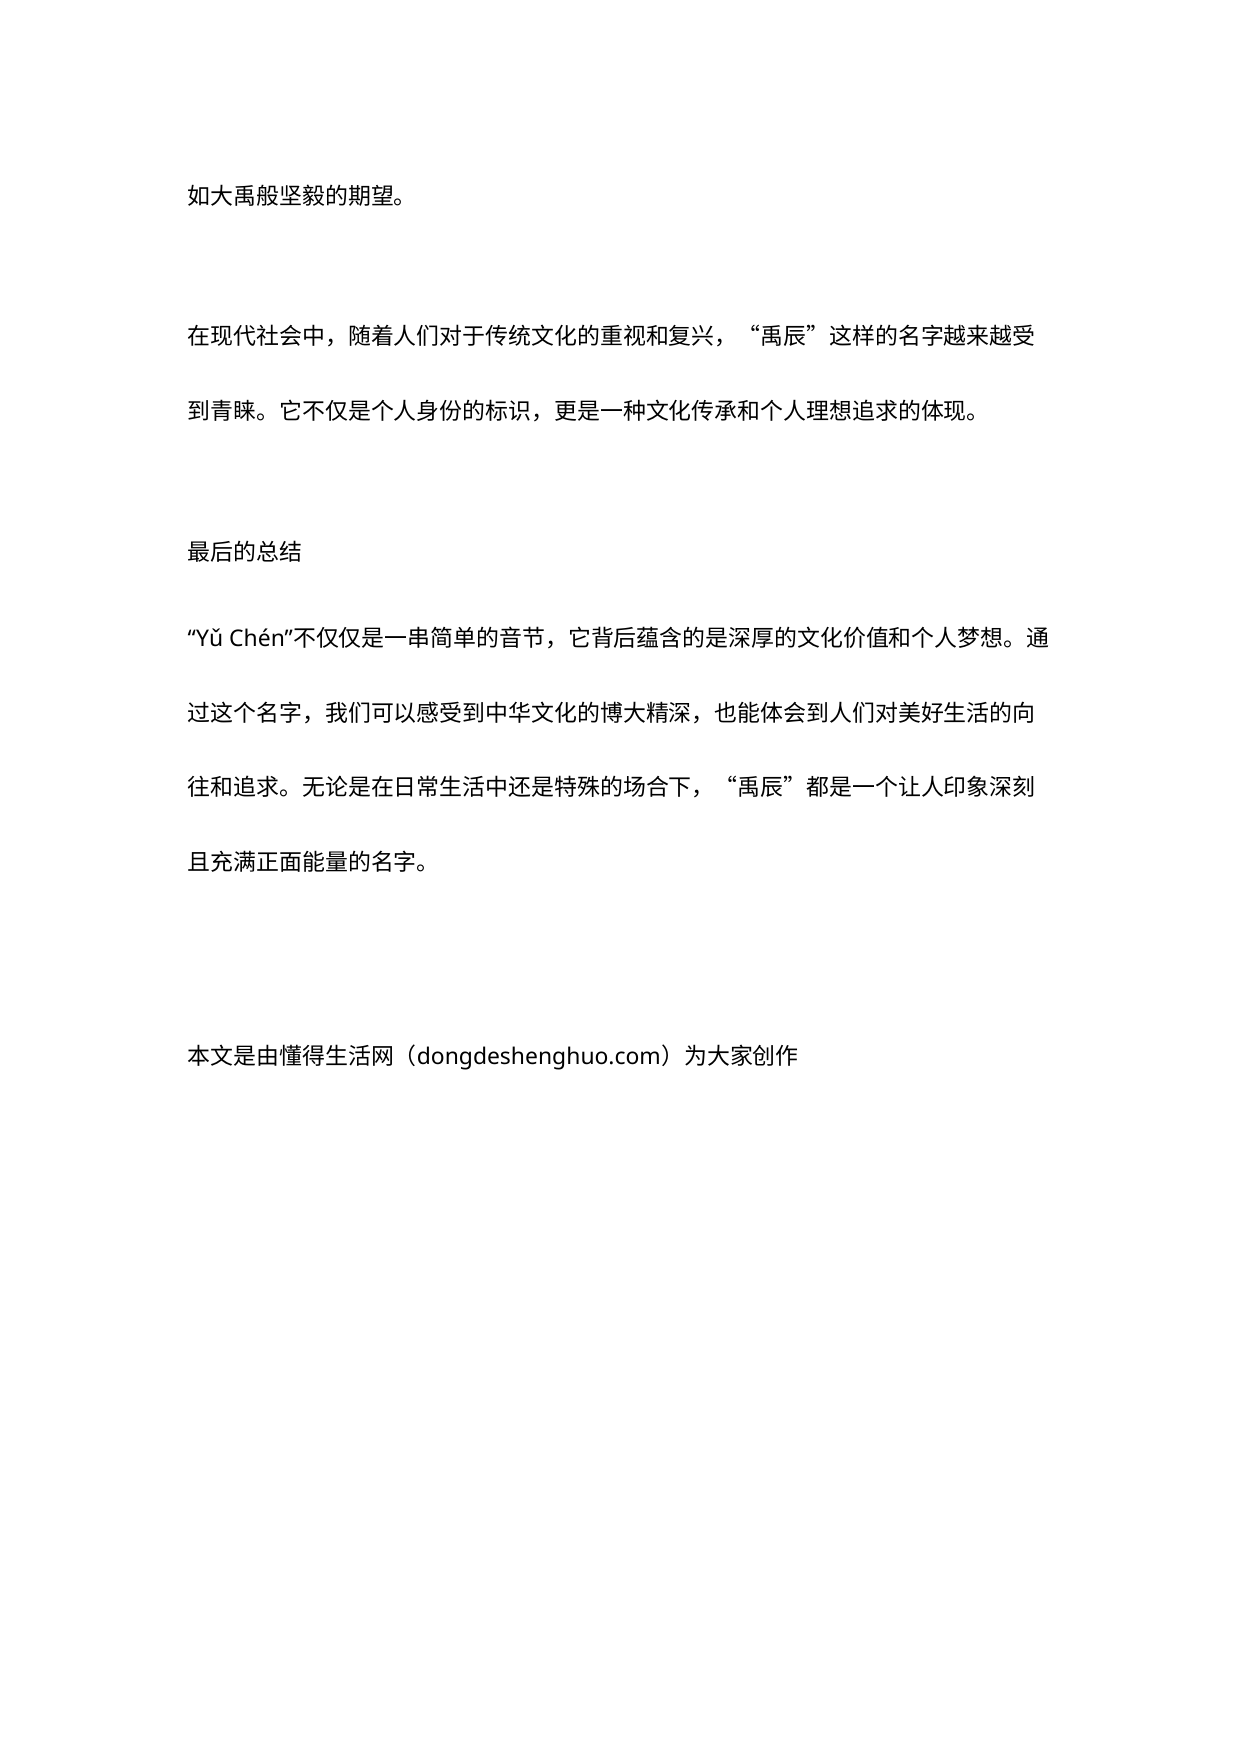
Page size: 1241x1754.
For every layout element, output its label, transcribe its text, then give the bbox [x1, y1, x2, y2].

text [187, 162, 1053, 227]
text 在现代社会中，随着人们对于传统文化的重视和复兴，“禹辰”这样的名字越来越受到青睐。它不仅是个人身份的标识，更是一种文化传承和个人理想追求的体现。 [187, 302, 1053, 442]
text “Yǔ Chén”不仅仅是一串简单的音节，它背后蕴含的是深厚的文化价值和个人梦想。通过这个名字，我们可以感受到中华文化的博大精深，也能体会到人们对美好生活的向往和追求。无论是在日常生活中还是特殊的场合下，“禹辰”都是一个让人印象深刻且充满正面能量的名字。 [187, 604, 1053, 893]
text 本文是由懂得生活网（dongdeshenghuo.com）为大家创作 [187, 1022, 1053, 1087]
text 最后的总结 [187, 517, 1053, 582]
